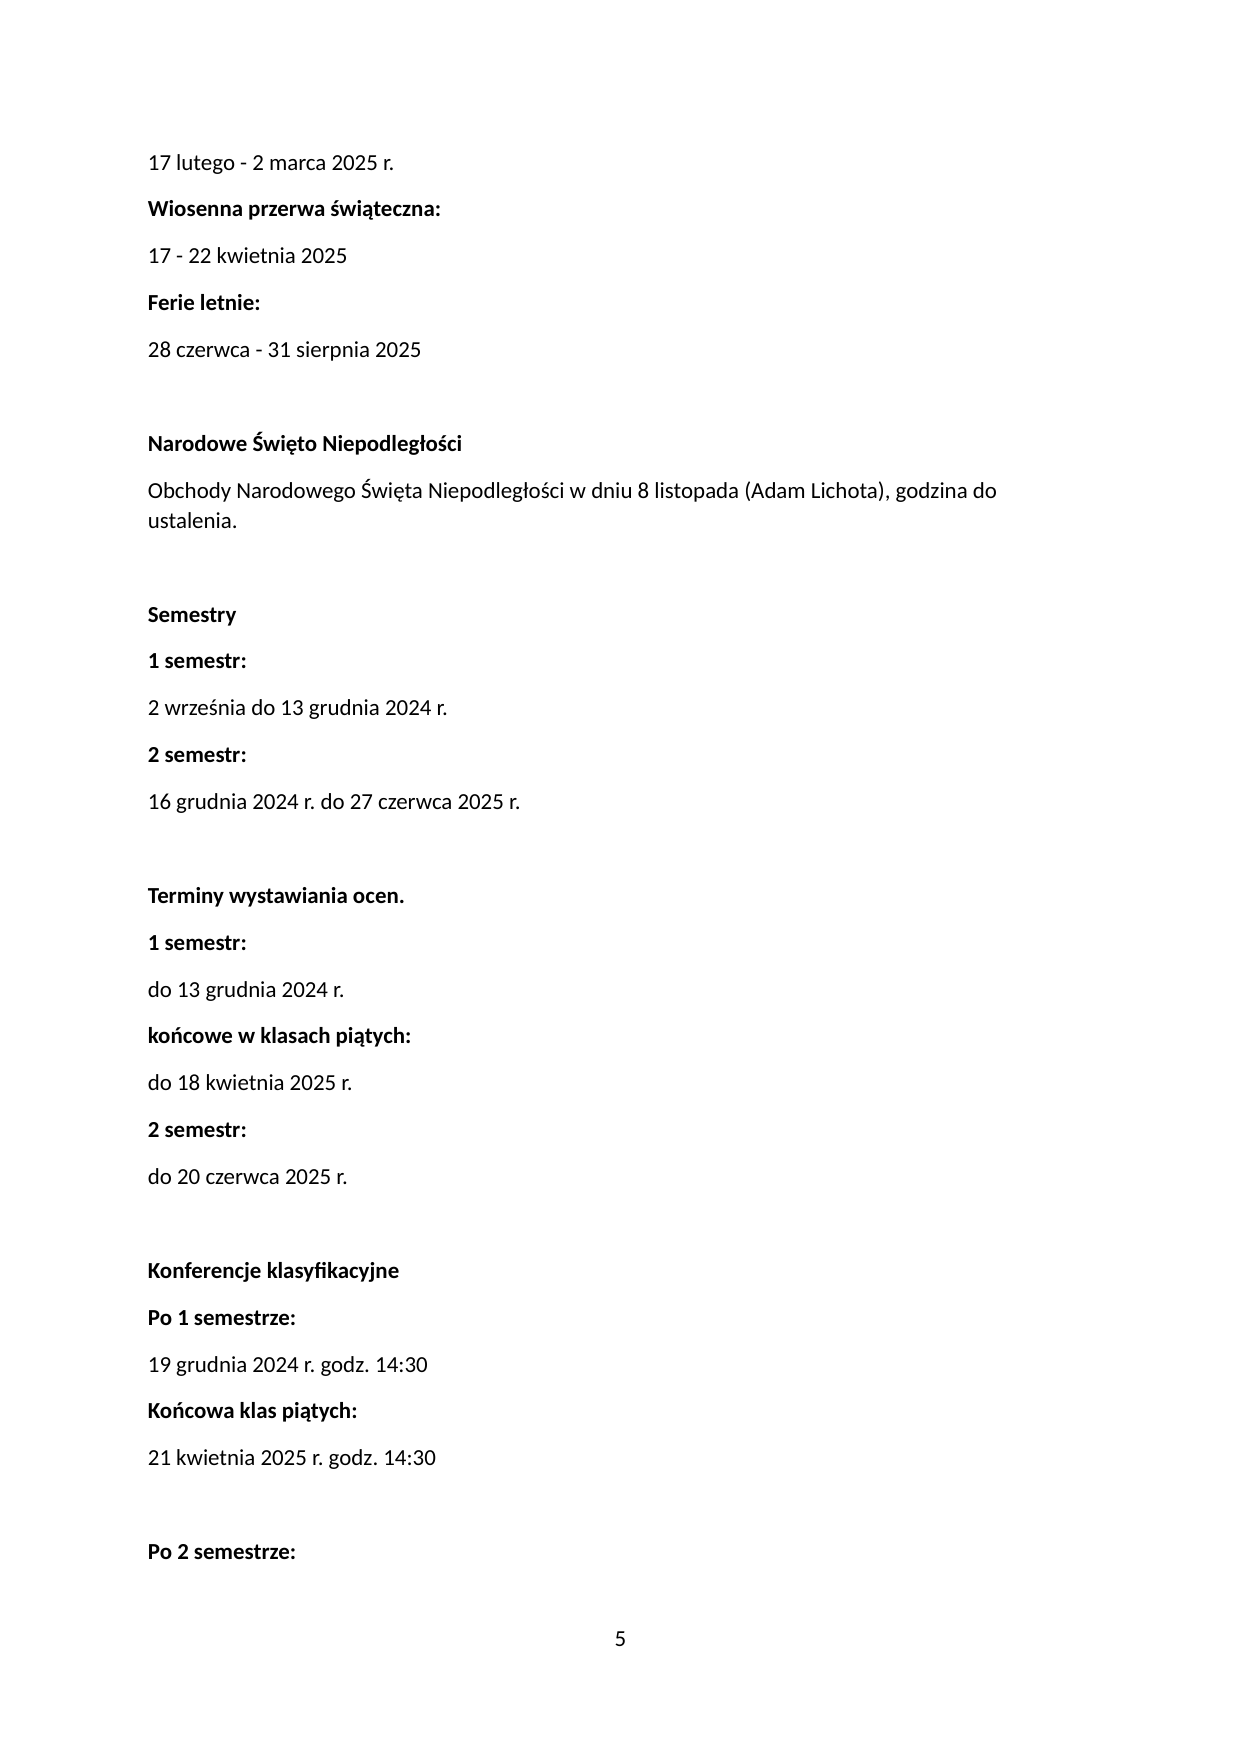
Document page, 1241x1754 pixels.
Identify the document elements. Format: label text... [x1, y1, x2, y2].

text 2 semestr: [148, 740, 1093, 768]
text 1 semestr: [148, 647, 1093, 674]
text do 20 czerwca 2025 r. [148, 1162, 1093, 1190]
text Semestry [148, 600, 1093, 628]
text Narodowe Święto Niepodległości [148, 429, 1093, 457]
text 2 września do 13 grudnia 2024 r. [148, 693, 1093, 721]
text Obchody Narodowego Święta Niepodległości w dniu 8 listopada (Adam Lichota), godzina do ustalenia. [148, 476, 1093, 534]
text 16 grudnia 2024 r. do 27 czerwca 2025 r. [148, 787, 1093, 815]
text Po 2 semestrze: [148, 1537, 1093, 1565]
text Wiosenna przerwa świąteczna: [148, 194, 1093, 222]
text 19 grudnia 2024 r. godz. 14:30 [148, 1350, 1093, 1378]
text Końcowa klas piątych: [148, 1397, 1093, 1424]
text 21 kwietnia 2025 r. godz. 14:30 [148, 1443, 1093, 1471]
text końcowe w klasach piątych: [148, 1022, 1093, 1049]
text 17 lutego - 2 marca 2025 r. [148, 148, 1093, 176]
text 28 czerwca - 31 sierpnia 2025 [148, 335, 1093, 363]
text Ferie letnie: [148, 288, 1093, 316]
text 1 semestr: [148, 928, 1093, 956]
text 2 semestr: [148, 1115, 1093, 1143]
text do 13 grudnia 2024 r. [148, 975, 1093, 1003]
text Po 1 semestrze: [148, 1303, 1093, 1331]
text Konferencje klasyfikacyjne [148, 1256, 1093, 1284]
text Terminy wystawiania ocen. [148, 881, 1093, 909]
text do 18 kwietnia 2025 r. [148, 1068, 1093, 1096]
text 17 - 22 kwietnia 2025 [148, 241, 1093, 269]
